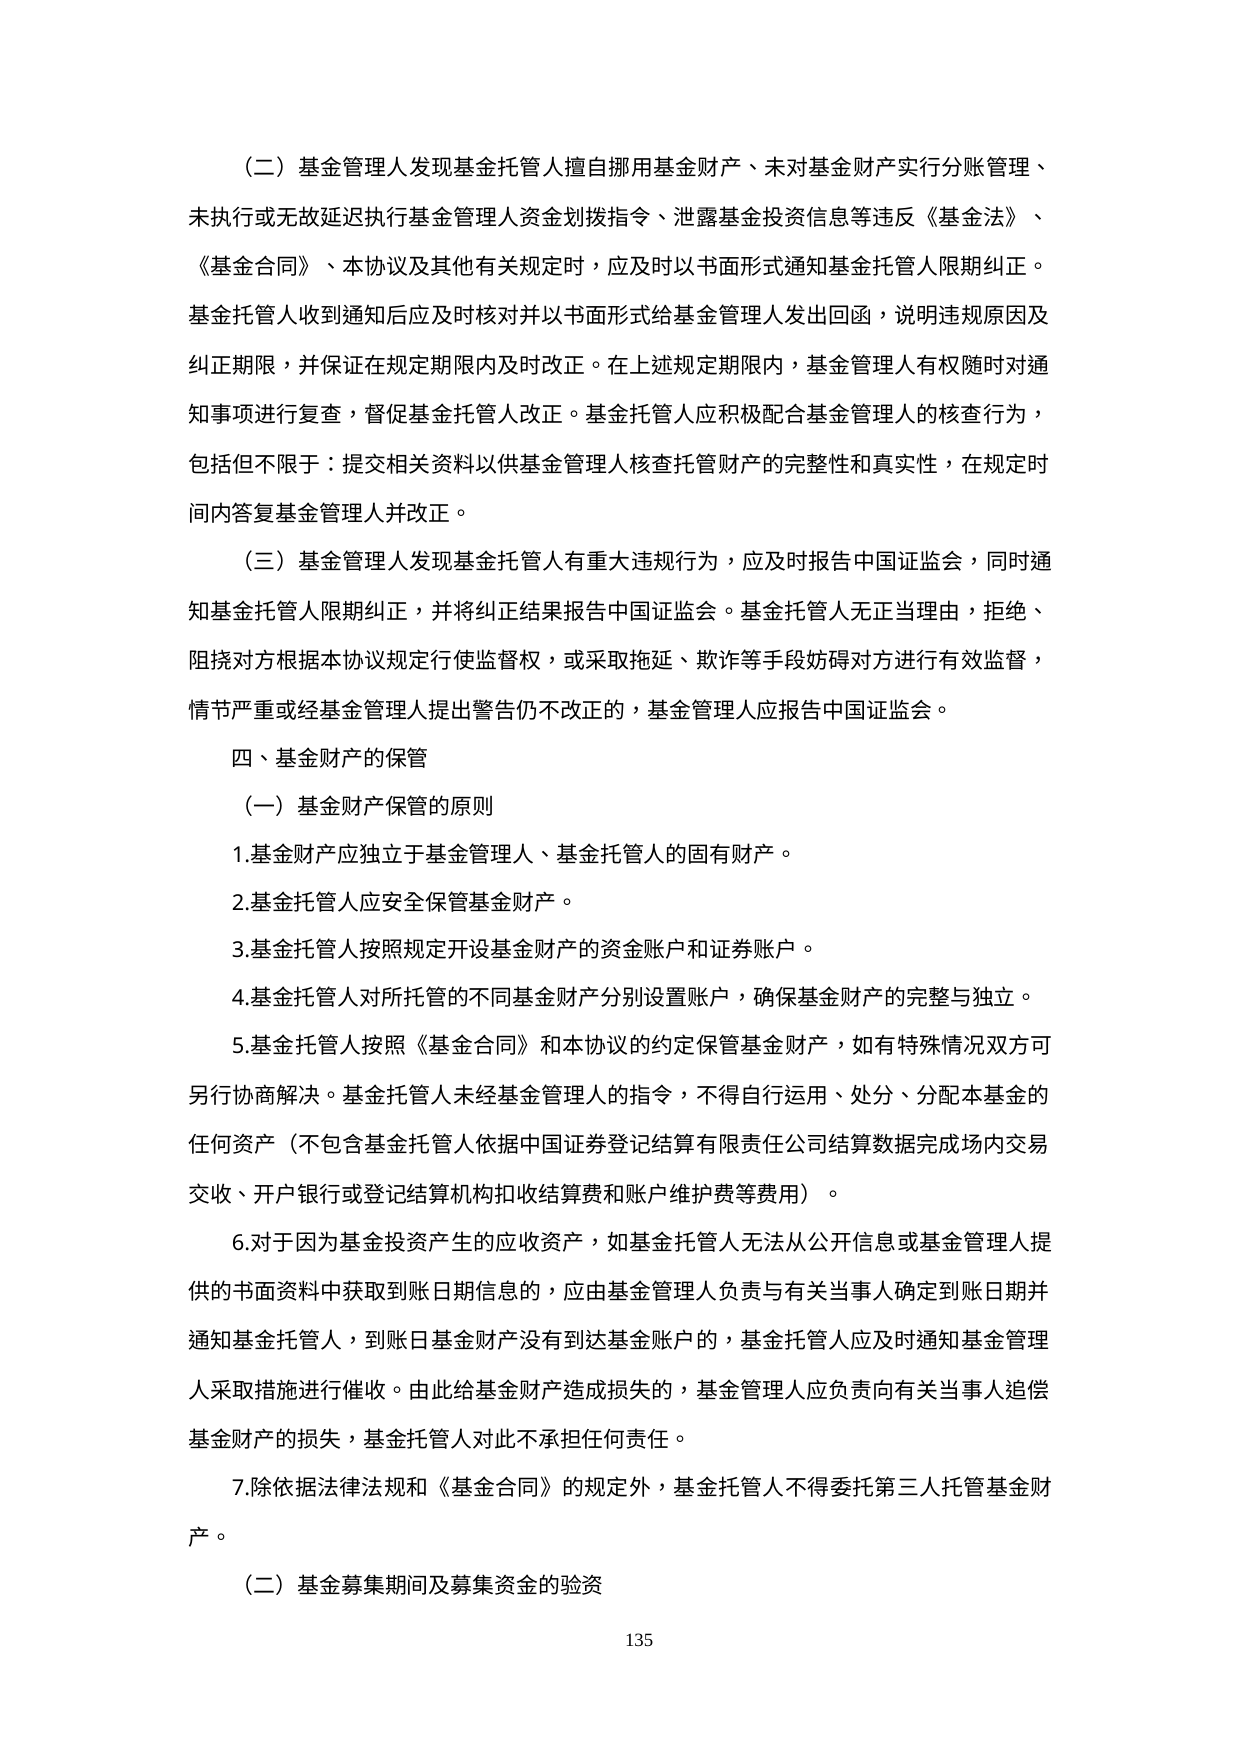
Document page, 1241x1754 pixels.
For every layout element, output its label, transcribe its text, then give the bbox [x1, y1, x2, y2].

text （二）基金管理人发现基金托管人擅自挪用基金财产、未对基金财产实行分账管理、未执行或无故延迟执行基金管理人资金划拨指令、泄露基金投资信息等违反《基金法》、《基金合同》、本协议及其他有关规定时，应及时以书面形式通知基金托管人限期纠正。基金托管人收到通知后应及时核对并以书面形式给基金管理人发出回函，说明违规原因及纠正期限，并保证在规定期限内及时改正。在上述规定期限内，基金管理人有权随时对通知事项进行复查，督促基金托管人改正。基金托管人应积极配合基金管理人的核查行为，包括但不限于：提交相关资料以供基金管理人核查托管财产的完整性和真实性，在规定时间内答复基金管理人并改正。 [188, 151, 1052, 530]
text 4.基金托管人对所托管的不同基金财产分别设置账户，确保基金财产的完整与独立。 [188, 981, 1052, 1014]
text 6.对于因为基金投资产生的应收资产，如基金托管人无法从公开信息或基金管理人提供的书面资料中获取到账日期信息的，应由基金管理人负责与有关当事人确定到账日期并通知基金托管人，到账日基金财产没有到达基金账户的，基金托管人应及时通知基金管理人采取措施进行催收。由此给基金财产造成损失的，基金管理人应负责向有关当事人追偿基金财产的损失，基金托管人对此不承担任何责任。 [188, 1225, 1052, 1456]
text 5.基金托管人按照《基金合同》和本协议的约定保管基金财产，如有特殊情况双方可另行协商解决。基金托管人未经基金管理人的指令，不得自行运用、处分、分配本基金的任何资产（不包含基金托管人依据中国证券登记结算有限责任公司结算数据完成场内交易交收、开户银行或登记结算机构扣收结算费和账户维护费等费用）。 [188, 1029, 1052, 1210]
text （三）基金管理人发现基金托管人有重大违规行为，应及时报告中国证监会，同时通知基金托管人限期纠正，并将纠正结果报告中国证监会。基金托管人无正当理由，拒绝、阻挠对方根据本协议规定行使监督权，或采取拖延、欺诈等手段妨碍对方进行有效监督，情节严重或经基金管理人提出警告仍不改正的，基金管理人应报告中国证监会。 [188, 545, 1052, 726]
text （二）基金募集期间及募集资金的验资 [188, 1568, 1052, 1601]
text 1.基金财产应独立于基金管理人、基金托管人的固有财产。 [188, 837, 1052, 870]
text （一）基金财产保管的原则 [188, 789, 1052, 822]
text 3.基金托管人按照规定开设基金财产的资金账户和证券账户。 [188, 933, 1052, 966]
text 四、基金财产的保管 [188, 741, 1052, 774]
text 7.除依据法律法规和《基金合同》的规定外，基金托管人不得委托第三人托管基金财产。 [188, 1471, 1052, 1553]
text 2.基金托管人应安全保管基金财产。 [188, 885, 1052, 918]
